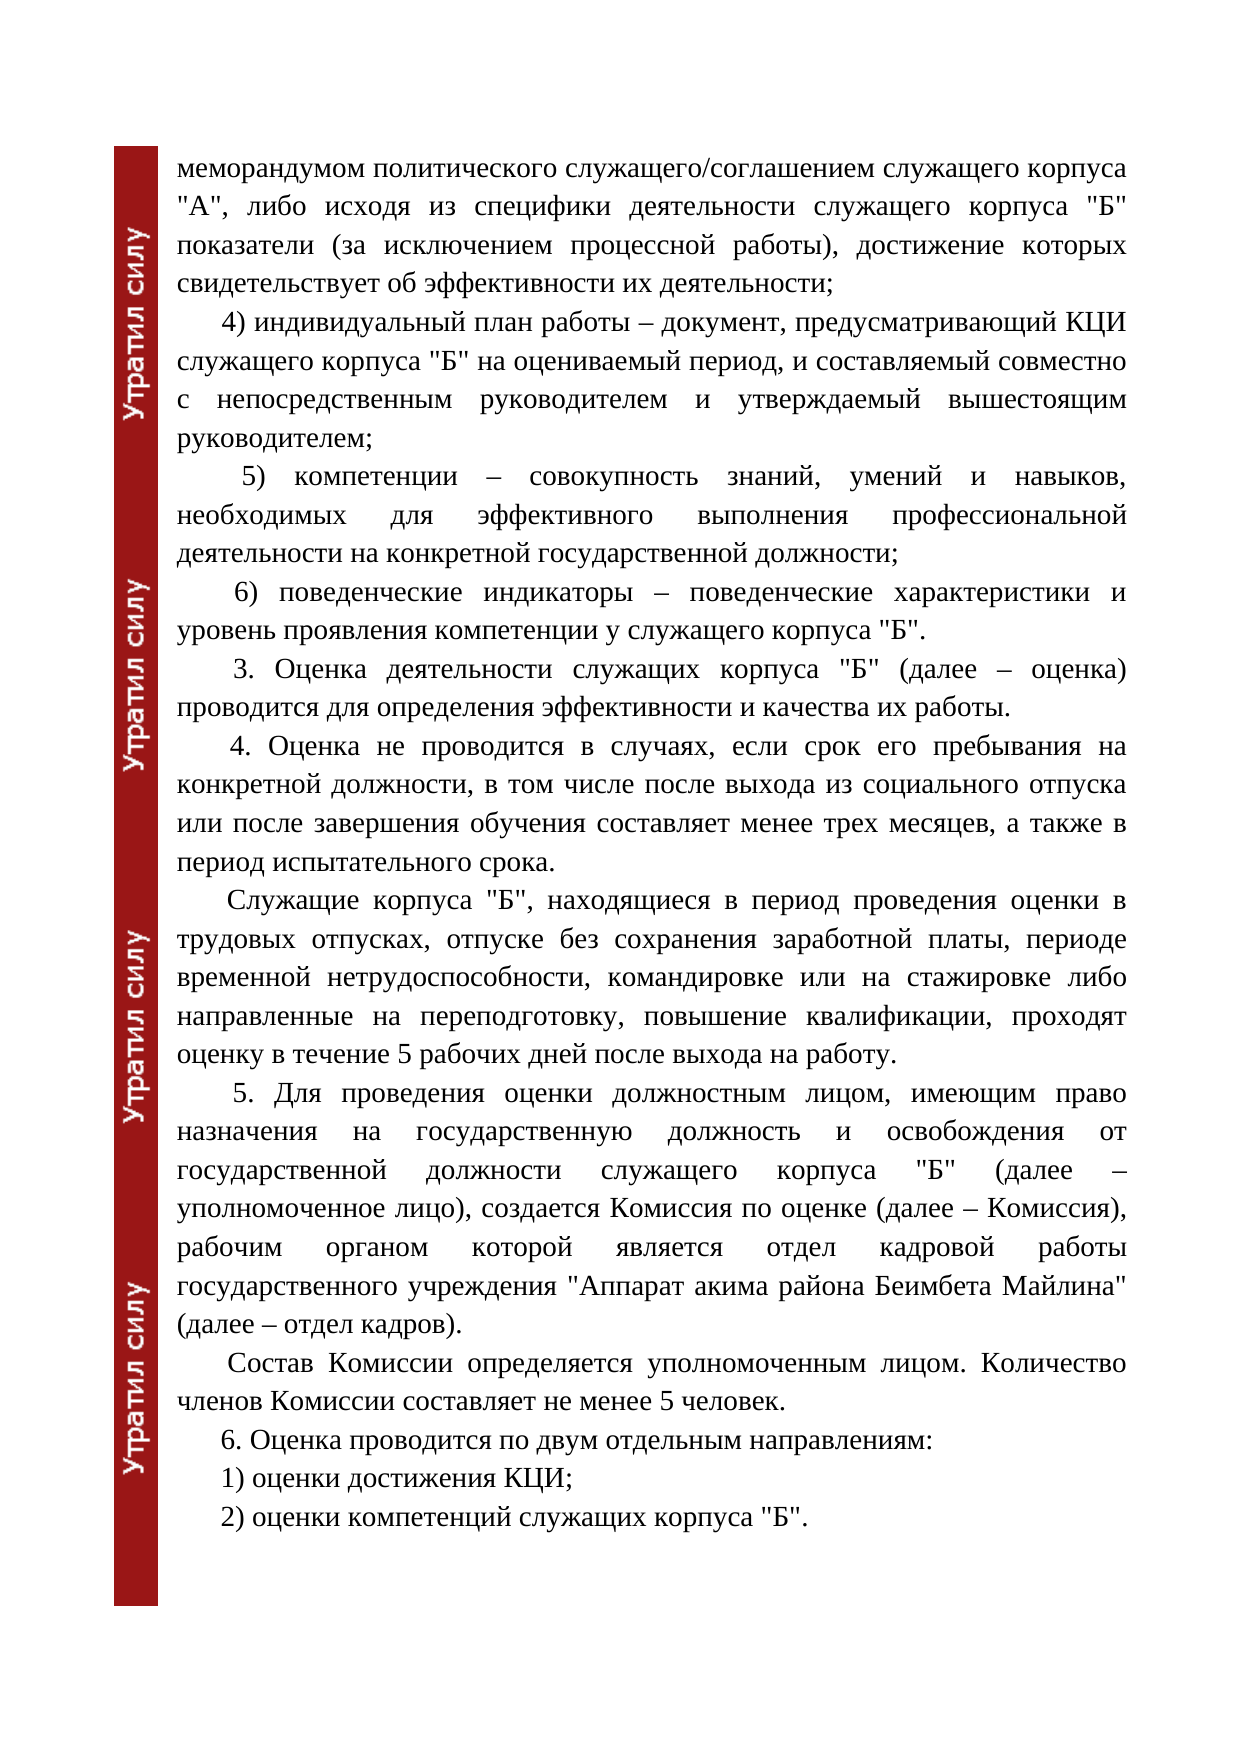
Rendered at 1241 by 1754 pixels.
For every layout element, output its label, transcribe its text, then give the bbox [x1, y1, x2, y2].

picture [114, 1532, 158, 1606]
text Состав Комиссии определяется уполномоченным лицом. Количество членов Комиссии составляет не менее 5 человек. [112, 1345, 1128, 1417]
text Служащие корпуса "Б", находящиеся в период проведения оценки в трудовых отпусках, отпуске без сохранения заработной платы, периоде временной нетрудоспособности, командировке или на стажировке либо направленные на переподготовку, повышение квалификации, проходят оценку в течение 5 рабочих дней после выхода на работу. [112, 882, 1128, 1070]
picture [114, 569, 158, 574]
picture [114, 1494, 158, 1499]
text 1) оценки достижения КЦИ; [112, 1460, 1128, 1494]
text 4. Оценка не проводится в случаях, если срок его пребывания на конкретной должности, в том числе после выхода из социального отпуска или после завершения обучения составляет менее трех месяцев, а также в период испытательного срока. [112, 728, 1128, 877]
text 4) индивидуальный план работы – документ, предусматривающий КЦИ служащего корпуса "Б" на оцениваемый период, и составляемый совместно с непосредственным руководителем и утверждаемый вышестоящим руководителем; [112, 304, 1128, 453]
picture [114, 299, 158, 304]
text 5) компетенции – совокупность знаний, умений и навыков, необходимых для эффективного выполнения профессиональной деятельности на конкретной государственной должности; [112, 458, 1128, 569]
picture [114, 1455, 158, 1460]
picture [114, 1070, 158, 1075]
picture [114, 1417, 158, 1422]
picture [114, 877, 158, 882]
text 2) оценки компетенций служащих корпуса "Б". [112, 1499, 1128, 1532]
picture [114, 1340, 158, 1345]
text 5. Для проведения оценки должностным лицом, имеющим право назначения на государственную должность и освобождения от государственной должности служащего корпуса "Б" (далее – уполномоченное лицо), создается Комиссия по оценке (далее – Комиссия), рабочим органом которой является отдел кадровой работы государственного учреждения "Аппарат акима района Беимбета Майлина" (далее – отдел кадров). [112, 1075, 1128, 1340]
picture [114, 723, 158, 728]
text 6) поведенческие индикаторы – поведенческие характеристики и уровень проявления компетенции у служащего корпуса "Б". [112, 574, 1128, 646]
picture [114, 146, 158, 150]
picture [114, 453, 158, 458]
picture [114, 646, 158, 651]
text 6. Оценка проводится по двум отдельным направлениям: [112, 1422, 1128, 1455]
text 3. Оценка деятельности служащих корпуса "Б" (далее – оценка) проводится для определения эффективности и качества их работы. [112, 651, 1128, 723]
